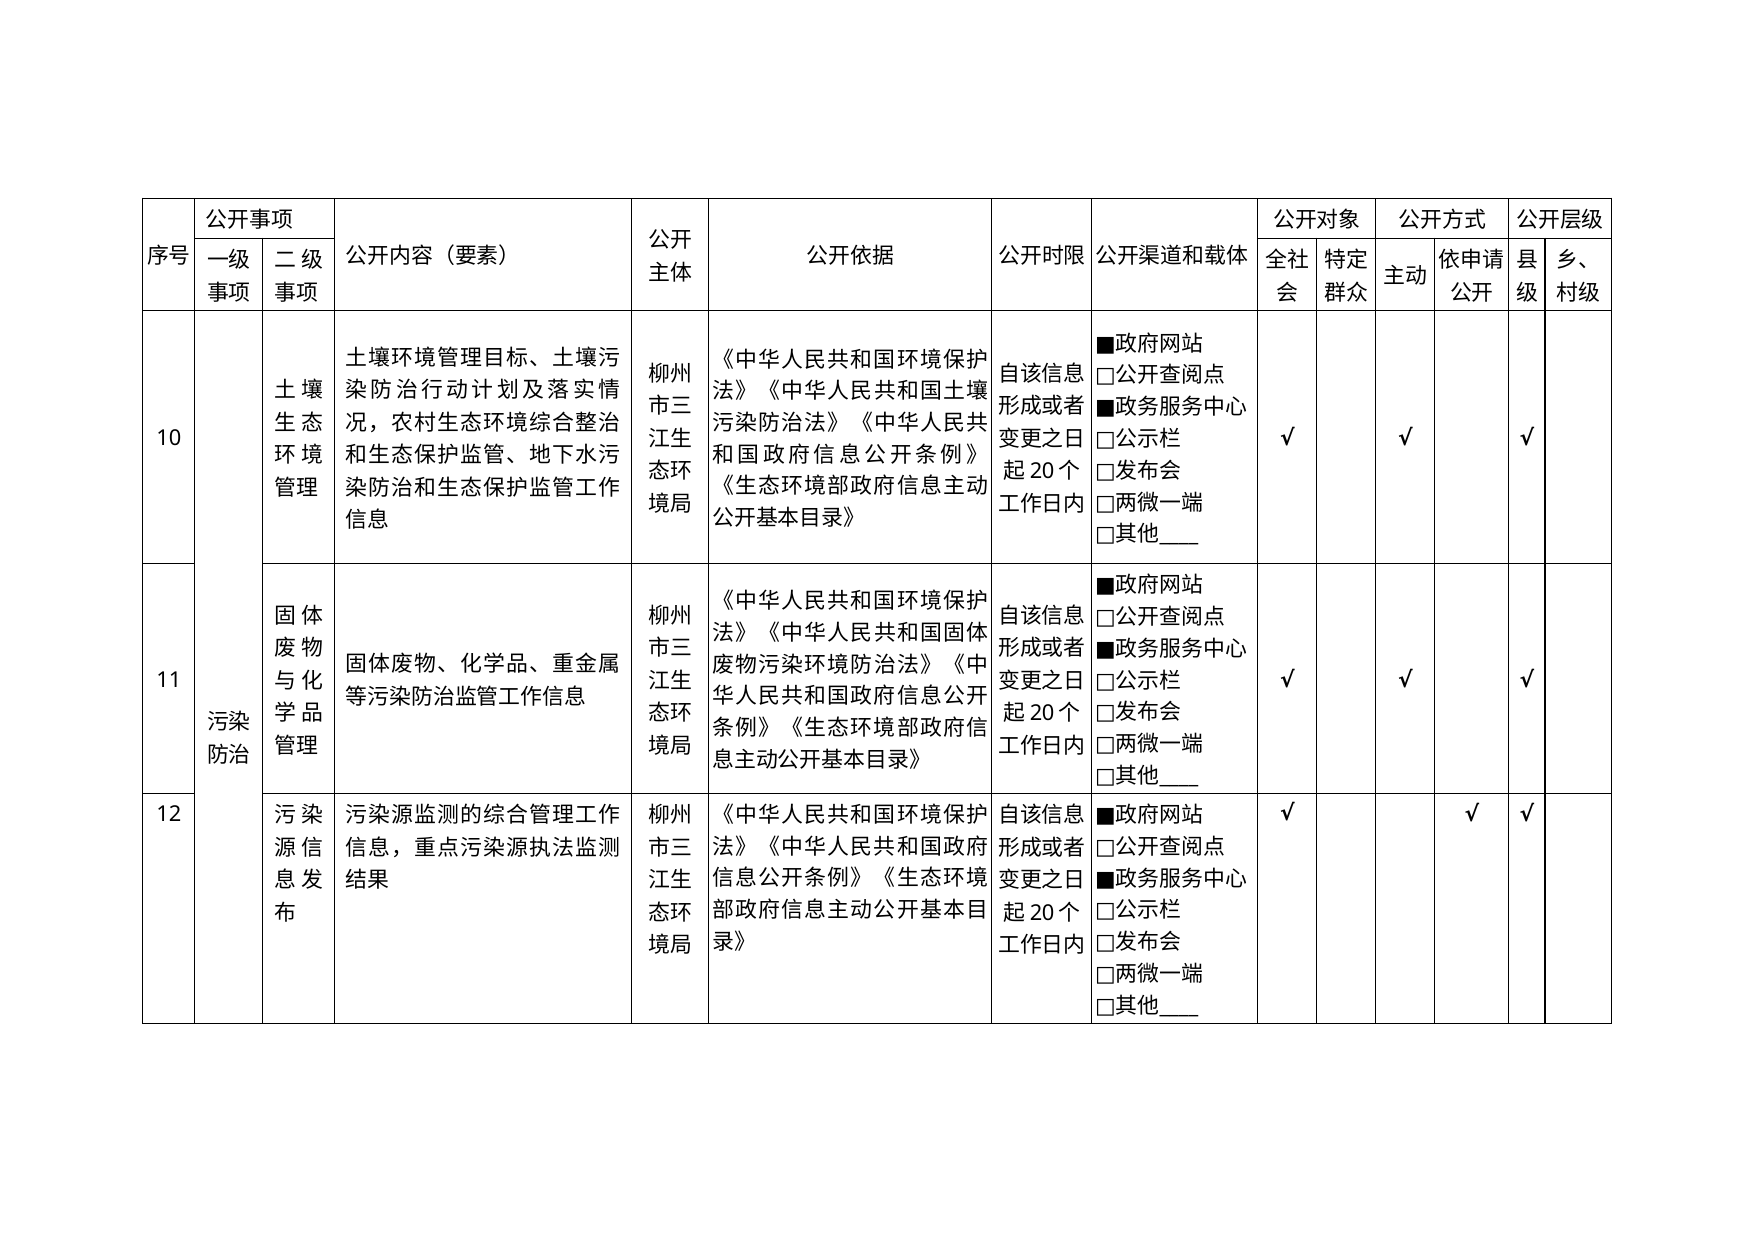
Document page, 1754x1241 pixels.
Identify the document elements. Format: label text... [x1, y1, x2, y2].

table_header 公开时限 [992, 199, 1091, 310]
table_header 序号 [143, 199, 194, 310]
table_cell 土壤环境管理目标、土壤污染防治行动计划及落实情况，农村生态环境综合整治和生态保护监管、地下水污染防治和生态保护监管工作信息 [335, 311, 631, 563]
table_cell 《中华人民共和国环境保护法》《中华人民共和国土壤污染防治法》《中华人民共和国政府信息公开条例》《生态环境部政府信息主动公开基本目录》 [709, 311, 991, 563]
table_cell [1376, 794, 1434, 1022]
table_cell [1435, 564, 1508, 793]
table_cell 主动 [1376, 239, 1434, 310]
table_cell 污染源监测的综合管理工作信息，重点污染源执法监测结果 [335, 794, 631, 1022]
table_cell [1317, 794, 1375, 1022]
table_cell 柳州市三江生态环境局 [632, 794, 708, 1022]
table_cell 固体废物、化学品、重金属等污染防治监管工作信息 [335, 564, 631, 793]
table_cell 县级 [1509, 239, 1544, 310]
table_cell √ [1435, 794, 1508, 1022]
table_header 公开事项 [195, 199, 334, 237]
table_header 公开方式 [1376, 199, 1508, 237]
table_cell 污染源信息发布 [263, 794, 334, 1022]
table_cell √ [1376, 311, 1434, 563]
table_cell 固体废物与化学品管理 [263, 564, 334, 793]
table_header 公开渠道和载体 [1092, 199, 1257, 310]
table_header 公开层级 [1509, 199, 1611, 237]
table_cell 全社会 [1258, 239, 1316, 310]
table_cell √ [1376, 564, 1434, 793]
table_cell 11 [143, 564, 194, 793]
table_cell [1092, 794, 1257, 1022]
table_cell √ [1509, 564, 1544, 793]
table_cell 特定群众 [1317, 239, 1375, 310]
table_cell 一级事项 [195, 239, 262, 310]
table_cell [1546, 564, 1611, 793]
table_cell 柳州市三江生态环境局 [632, 311, 708, 563]
table_cell 乡、村级 [1546, 239, 1611, 310]
table_header 公开依据 [709, 199, 991, 310]
table_cell 自该信息形成或者变更之日起20个工作日内 [992, 564, 1091, 793]
table_cell [1546, 794, 1611, 1022]
table_cell √ [1258, 311, 1316, 563]
table_cell 《中华人民共和国环境保护法》《中华人民共和国固体废物污染环境防治法》《中华人民共和国政府信息公开条例》《生态环境部政府信息主动公开基本目录》 [709, 564, 991, 793]
table_cell √ [1258, 564, 1316, 793]
table_cell 自该信息形成或者变更之日起20个工作日内 [992, 311, 1091, 563]
table_header 公开主体 [632, 199, 708, 310]
table_cell [1317, 564, 1375, 793]
table_cell √ [1509, 311, 1544, 563]
table_cell 12 [143, 794, 194, 1022]
table_header 公开对象 [1258, 199, 1375, 237]
table_cell 柳州市三江生态环境局 [632, 564, 708, 793]
table_cell 依申请公开 [1435, 239, 1508, 310]
table_cell √ [1258, 794, 1316, 1022]
table_cell √ [1509, 794, 1544, 1022]
table_cell ■政府网站 □公开查阅点 ■政务服务中心 □公示栏 □发布会 □两微一端 □其他____ [1092, 311, 1257, 563]
table_cell 二级事项 [263, 239, 334, 310]
table_cell 自该信息形成或者变更之日起20个工作日内 [992, 794, 1091, 1022]
table_cell [1546, 311, 1611, 563]
table_header 公开内容（要素） [335, 199, 631, 310]
table_cell [1317, 311, 1375, 563]
table_cell 土壤生态环境管理 [263, 311, 334, 563]
table_cell [1435, 311, 1508, 563]
table_cell ■政府网站 □公开查阅点 ■政务服务中心 □公示栏 □发布会 □两微一端 □其他____ [1092, 564, 1257, 793]
table_cell 10 [143, 311, 194, 563]
table_cell 《中华人民共和国环境保护法》《中华人民共和国政府信息公开条例》《生态环境部政府信息主动公开基本目录》 [709, 794, 991, 1022]
